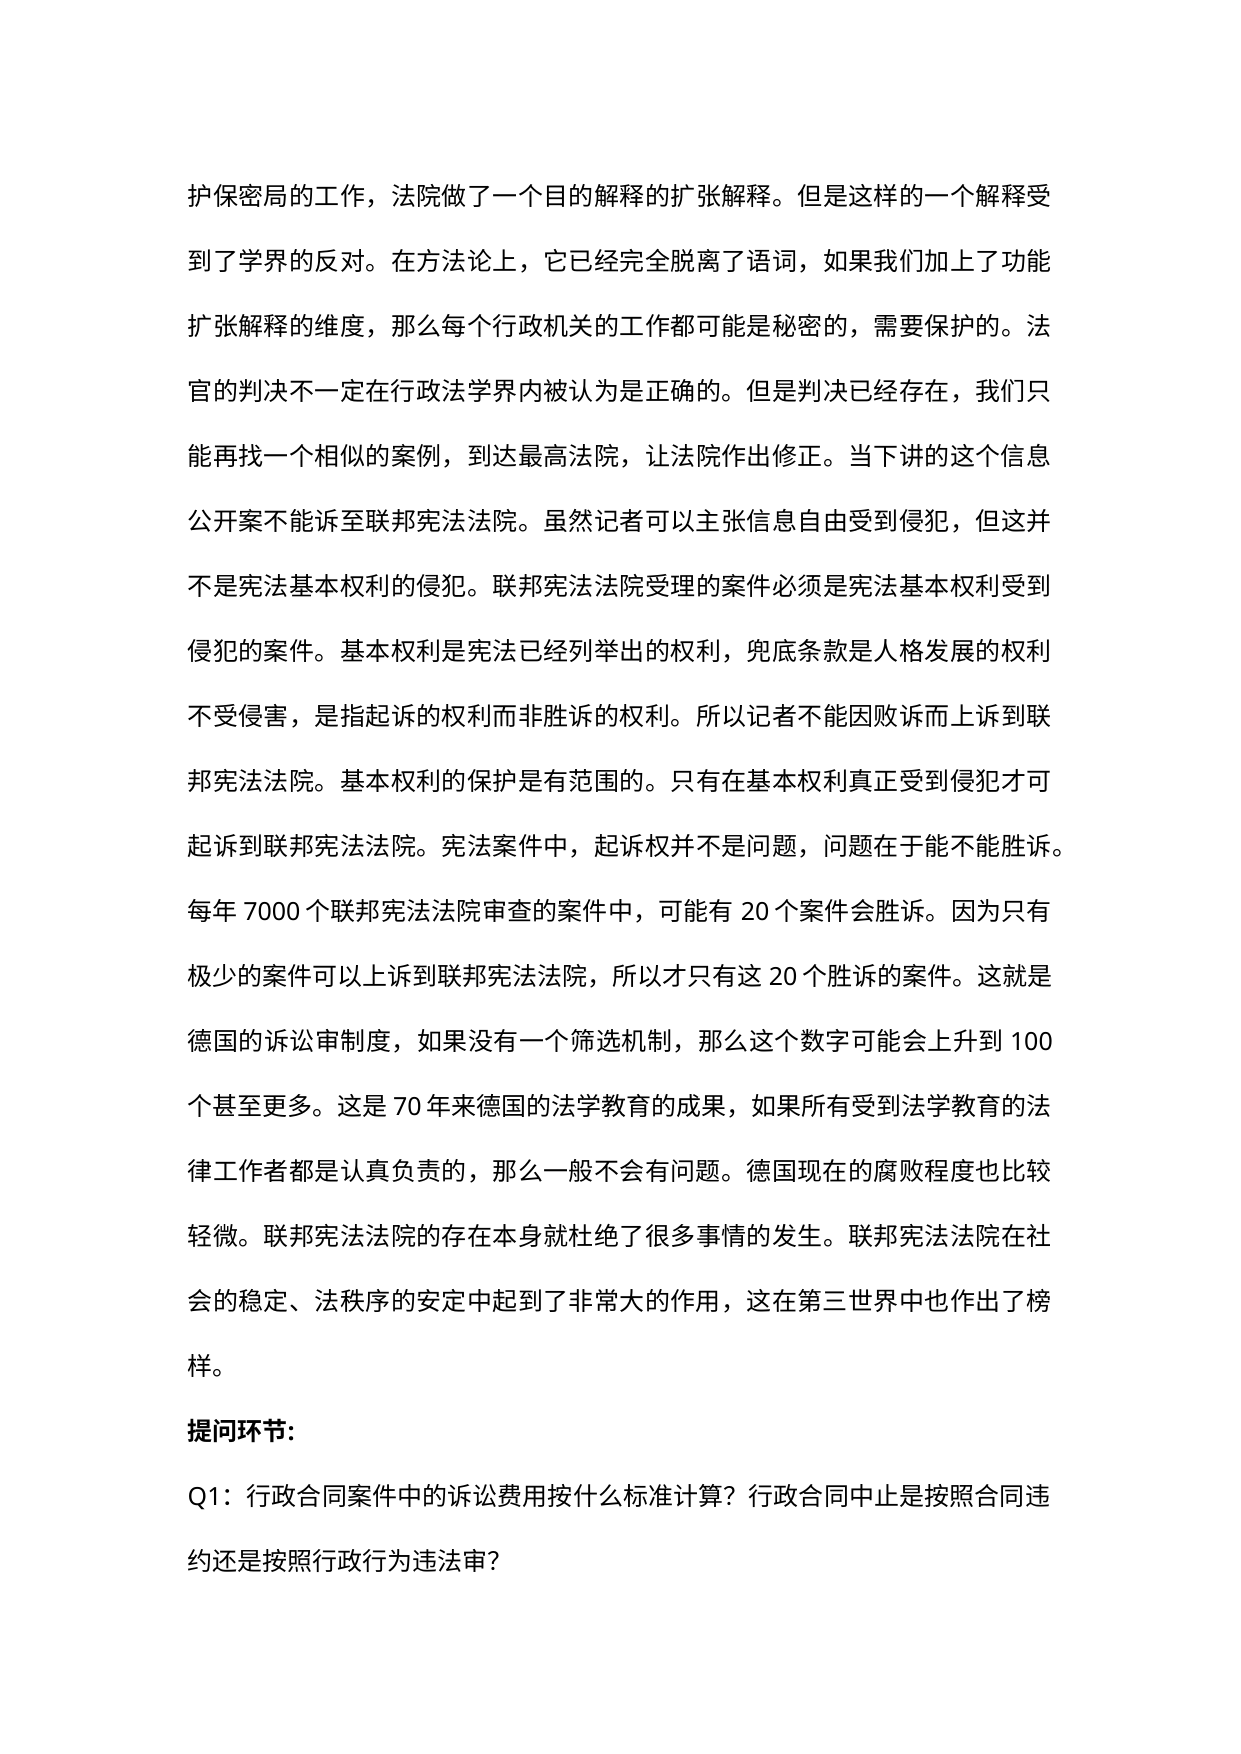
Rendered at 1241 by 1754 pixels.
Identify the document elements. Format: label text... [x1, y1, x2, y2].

text 提问环节: [187, 1397, 1053, 1462]
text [187, 162, 1053, 1397]
text Q1：行政合同案件中的诉讼费用按什么标准计算？行政合同中止是按照合同违约还是按照行政行为违法审？ [187, 1462, 1053, 1592]
